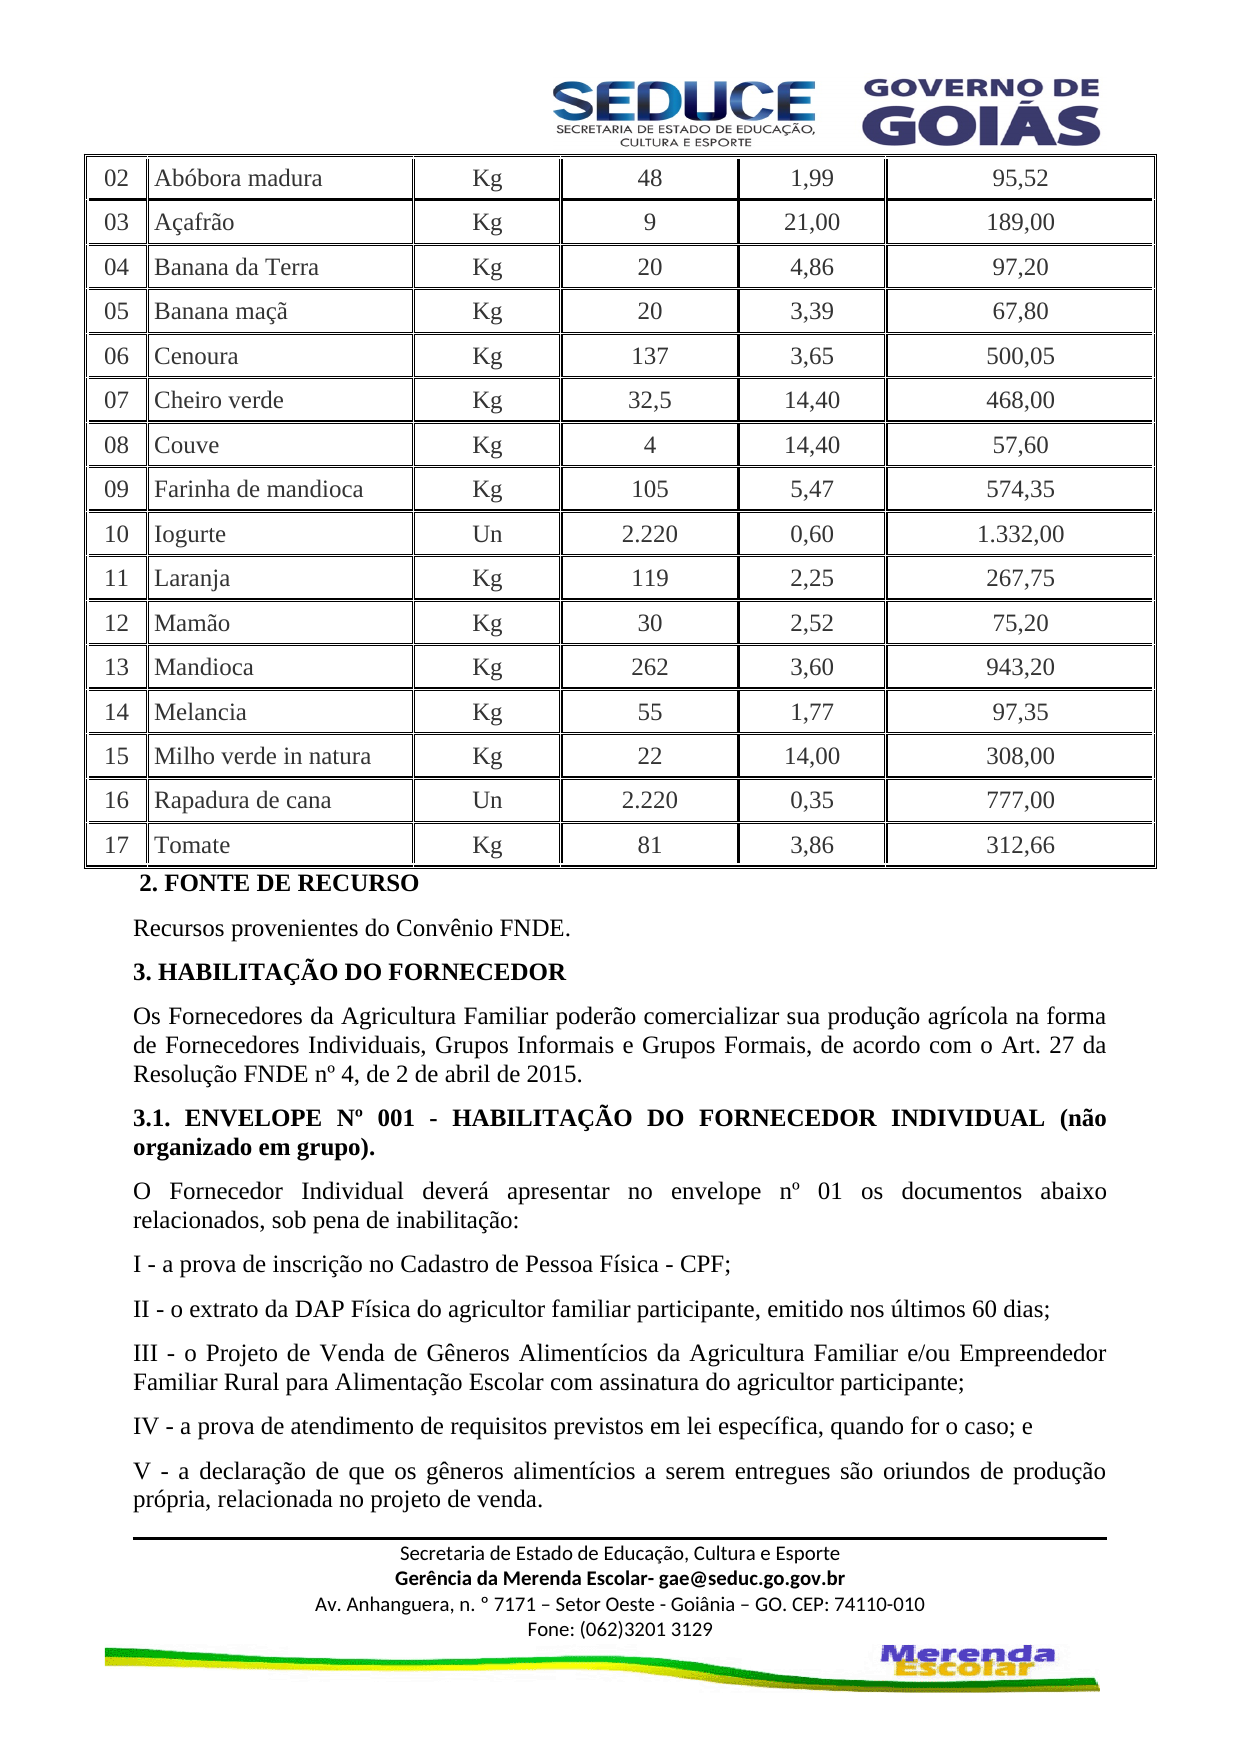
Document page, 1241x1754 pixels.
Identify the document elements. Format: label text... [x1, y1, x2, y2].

table_cell Kg [415, 290, 559, 331]
table_cell 14,40 [740, 424, 884, 465]
table_cell Un [415, 780, 559, 821]
table_cell 57,60 [888, 420, 1154, 465]
text V - a declaração de que os gêneros alimentícios a serem entregues são oriundos de produção própria, relacionada no projeto de venda. [133, 1456, 1107, 1513]
text IV - a prova de atendimento de requisitos previstos em lei específica, quando for o caso; e [133, 1411, 1107, 1440]
table_cell 97,20 [888, 243, 1154, 287]
table_cell 20 [563, 246, 737, 287]
table_cell Farinha de mandioca [149, 468, 412, 509]
table_cell Kg [414, 821, 561, 865]
table_cell Kg [415, 424, 559, 465]
table_cell 3,86 [738, 821, 886, 865]
table_cell Kg [415, 379, 559, 420]
table_cell 55 [563, 691, 737, 732]
table_cell 81 [561, 824, 738, 865]
table_cell 75,20 [888, 598, 1154, 643]
table_cell Kg [415, 335, 559, 376]
table_cell Kg [415, 557, 559, 598]
table_cell 67,80 [886, 287, 1155, 331]
table_cell 17 [85, 821, 148, 865]
table_cell 189,00 [888, 198, 1155, 242]
table_cell 95,52 [886, 157, 1154, 198]
table_cell 13 [85, 643, 148, 687]
table_cell 262 [563, 646, 737, 687]
table_cell 11 [85, 554, 148, 598]
table_cell Mandioca [149, 646, 412, 687]
table_cell 05 [85, 287, 148, 331]
table_cell Milho verde in natura [149, 735, 412, 776]
table_cell 500,05 [888, 331, 1154, 376]
text 3.1. ENVELOPE Nº 001 - HABILITAÇÃO DO FORNECEDOR INDIVIDUAL (não organizado em grupo). [133, 1103, 1107, 1161]
table_cell Kg [415, 691, 559, 732]
table_cell 14 [87, 687, 146, 732]
table_cell Banana da Terra [149, 246, 412, 287]
table_cell 267,75 [886, 554, 1155, 598]
table_cell 4,86 [740, 246, 884, 287]
text Os Fornecedores da Agricultura Familiar poderão comercializar sua produção agrícola na forma de Fornecedores Individuais, Grupos Informais e Grupos Formais, de acordo com o Art. 27 da Resolução FNDE nº 4, de 2 de abril de 2015. [133, 1001, 1107, 1088]
table_cell 9 [563, 201, 737, 242]
table_cell 14,40 [740, 379, 884, 420]
table_cell 30 [563, 602, 737, 643]
table_cell Açafrão [149, 201, 412, 242]
table_cell 137 [563, 335, 737, 376]
text O Fornecedor Individual deverá apresentar no envelope nº 01 os documentos abaixo relacionados, sob pena de inabilitação: [133, 1176, 1107, 1234]
table_cell Rapadura de cana [149, 780, 412, 821]
table_cell Kg [415, 201, 559, 242]
table_cell 2,52 [740, 602, 884, 643]
table_cell 943,20 [886, 643, 1155, 687]
table_cell Cenoura [149, 335, 412, 376]
table_cell 3,65 [740, 335, 884, 376]
table_cell 105 [563, 468, 737, 509]
table_cell 2.220 [563, 780, 737, 821]
table_cell 08 [87, 420, 146, 465]
table_cell 0,60 [740, 513, 884, 554]
table_cell 0,35 [740, 780, 884, 821]
table_cell Abóbora madura [148, 157, 413, 198]
table_cell 03 [85, 198, 146, 242]
text I - a prova de inscrição no Cadastro de Pessoa Física - CPF; [133, 1249, 1107, 1278]
table_cell 14,00 [740, 735, 884, 776]
table_cell Mamão [149, 602, 412, 643]
text 3. HABILITAÇÃO DO FORNECEDOR [133, 957, 1107, 986]
table_cell 468,00 [886, 376, 1155, 420]
table_cell 4 [563, 424, 737, 465]
table_cell Kg [415, 468, 559, 509]
table_cell Banana maçã [149, 290, 412, 331]
table_cell 2.220 [563, 513, 737, 554]
table_cell Melancia [149, 691, 412, 732]
table_cell 12 [87, 598, 146, 643]
table_cell Cheiro verde [149, 379, 412, 420]
table_cell Iogurte [149, 513, 412, 554]
text 2. FONTE DE RECURSO [133, 869, 1107, 897]
picture [552, 73, 1108, 154]
table_cell 1.332,00 [888, 509, 1154, 554]
table_cell Kg [415, 246, 559, 287]
table_cell 3,60 [740, 646, 884, 687]
table_cell 48 [561, 157, 738, 198]
text II - o extrato da DAP Física do agricultor familiar participante, emitido nos últimos 60 dias; [133, 1294, 1107, 1323]
table_cell 3,39 [740, 290, 884, 331]
table_cell 06 [87, 331, 146, 376]
table_cell 32,5 [563, 379, 737, 420]
table_cell 777,00 [888, 776, 1154, 821]
table_cell 04 [87, 243, 146, 287]
table_cell Un [415, 513, 559, 554]
table_cell Tomate [148, 824, 413, 865]
table_cell Couve [149, 424, 412, 465]
table_cell 07 [85, 376, 148, 420]
table_cell 09 [85, 465, 148, 509]
table_cell Kg [415, 735, 559, 776]
table_cell 1,77 [740, 691, 884, 732]
table_cell 574,35 [886, 465, 1155, 509]
table_cell 21,00 [740, 201, 884, 242]
table_cell 97,35 [888, 687, 1154, 732]
table_cell 312,66 [886, 821, 1155, 865]
table_cell Kg [415, 602, 559, 643]
table_cell Kg [414, 155, 561, 198]
table_cell 22 [563, 735, 737, 776]
table_cell 15 [85, 732, 148, 776]
text Recursos provenientes do Convênio FNDE. [133, 913, 1107, 941]
table_cell Laranja [149, 557, 412, 598]
table_cell 119 [563, 557, 737, 598]
table_cell 10 [87, 509, 146, 554]
text III - o Projeto de Venda de Gêneros Alimentícios da Agricultura Familiar e/ou Empreendedor Familiar Rural para Alimentação Escolar com assinatura do agricultor participante; [133, 1338, 1107, 1396]
table_cell 308,00 [886, 732, 1155, 776]
table_cell 5,47 [740, 468, 884, 509]
table_cell 20 [563, 290, 737, 331]
table_cell 02 [87, 157, 148, 198]
table_cell Kg [415, 646, 559, 687]
table_cell 2,25 [740, 557, 884, 598]
table_cell 1,99 [738, 155, 886, 198]
table_cell 16 [87, 776, 146, 821]
